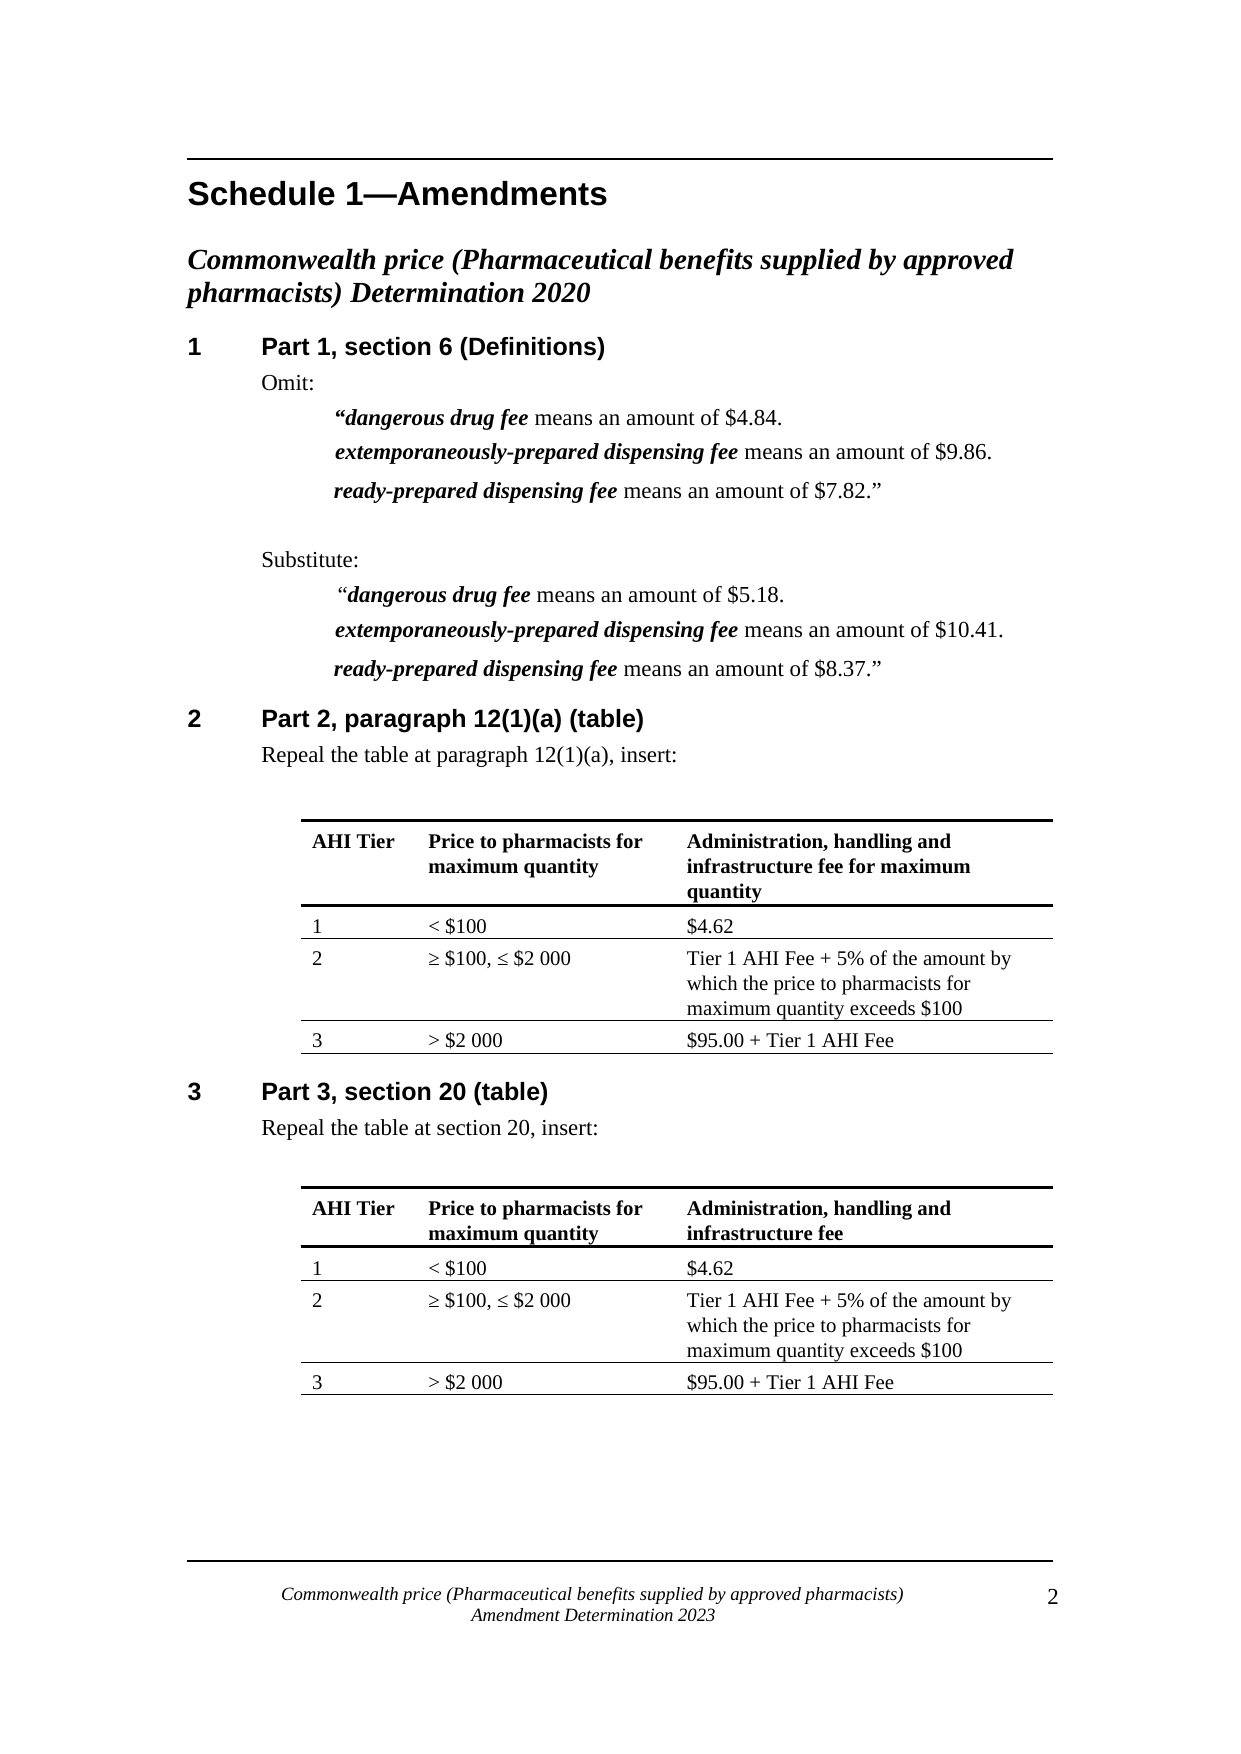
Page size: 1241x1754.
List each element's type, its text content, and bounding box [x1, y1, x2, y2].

text 2 Part 2, paragraph 12(1)(a) (table) [187, 704, 1053, 733]
table_cell Tier 1 AHI Fee + 5% of the amount by which the price to pharmacists for maximum quantity exceeds $100 [675, 1281, 1053, 1362]
table_cell < $100 [417, 1248, 675, 1279]
table_header Price to pharmacists for maximum quantity [417, 1189, 675, 1245]
text 1 Part 1, section 6 (Definitions) [187, 332, 1053, 361]
table_cell Tier 1 AHI Fee + 5% of the amount by which the price to pharmacists for maximum quantity exceeds $100 [675, 939, 1053, 1020]
table_cell 2 [301, 1281, 417, 1362]
table_cell $4.62 [675, 1248, 1053, 1279]
table_cell ≥ $100, ≤ $2 000 [417, 939, 675, 1020]
text Omit: [261, 369, 1053, 395]
table_header Administration, handling and infrastructure fee [675, 1189, 1053, 1245]
text extemporaneously-prepared dispensing fee means an amount of $10.41. [334, 616, 1053, 642]
table_header Price to pharmacists for maximum quantity [417, 822, 675, 903]
table_cell 1 [301, 1248, 417, 1279]
text Commonwealth price (Pharmaceutical benefits supplied by approved pharmacists) Determination 2020 [187, 242, 1053, 309]
text Repeal the table at paragraph 12(1)(a), insert: [261, 741, 1053, 767]
text extemporaneously-prepared dispensing fee means an amount of $9.86. [334, 438, 1053, 465]
text “dangerous drug fee means an amount of $4.84. [333, 404, 1053, 430]
table_cell $4.62 [675, 907, 1053, 938]
table_cell 2 [301, 939, 417, 1020]
table_cell ≥ $100, ≤ $2 000 [417, 1281, 675, 1362]
text Schedule 1—Amendments [187, 174, 1053, 213]
table_cell 1 [301, 907, 417, 938]
text Repeal the table at section 20, insert: [261, 1113, 1053, 1140]
table_header AHI Tier [301, 1189, 417, 1245]
table_cell $95.00 + Tier 1 AHI Fee [675, 1363, 1053, 1394]
table_header AHI Tier [301, 822, 417, 903]
table_cell > $2 000 [417, 1021, 675, 1052]
table_cell > $2 000 [417, 1363, 675, 1394]
table_cell 3 [301, 1363, 417, 1394]
text 3 Part 3, section 20 (table) [187, 1076, 1053, 1105]
table_header Administration, handling and infrastructure fee for maximum quantity [675, 822, 1053, 903]
text Substitute: [261, 547, 1053, 573]
table_cell 3 [301, 1021, 417, 1052]
text “dangerous drug fee means an amount of $5.18. [336, 581, 1053, 608]
text ready-prepared dispensing fee means an amount of $8.37.” [334, 655, 1053, 681]
table_cell $95.00 + Tier 1 AHI Fee [675, 1021, 1053, 1052]
text ready-prepared dispensing fee means an amount of $7.82.” [334, 477, 1053, 503]
table_cell < $100 [417, 907, 675, 938]
